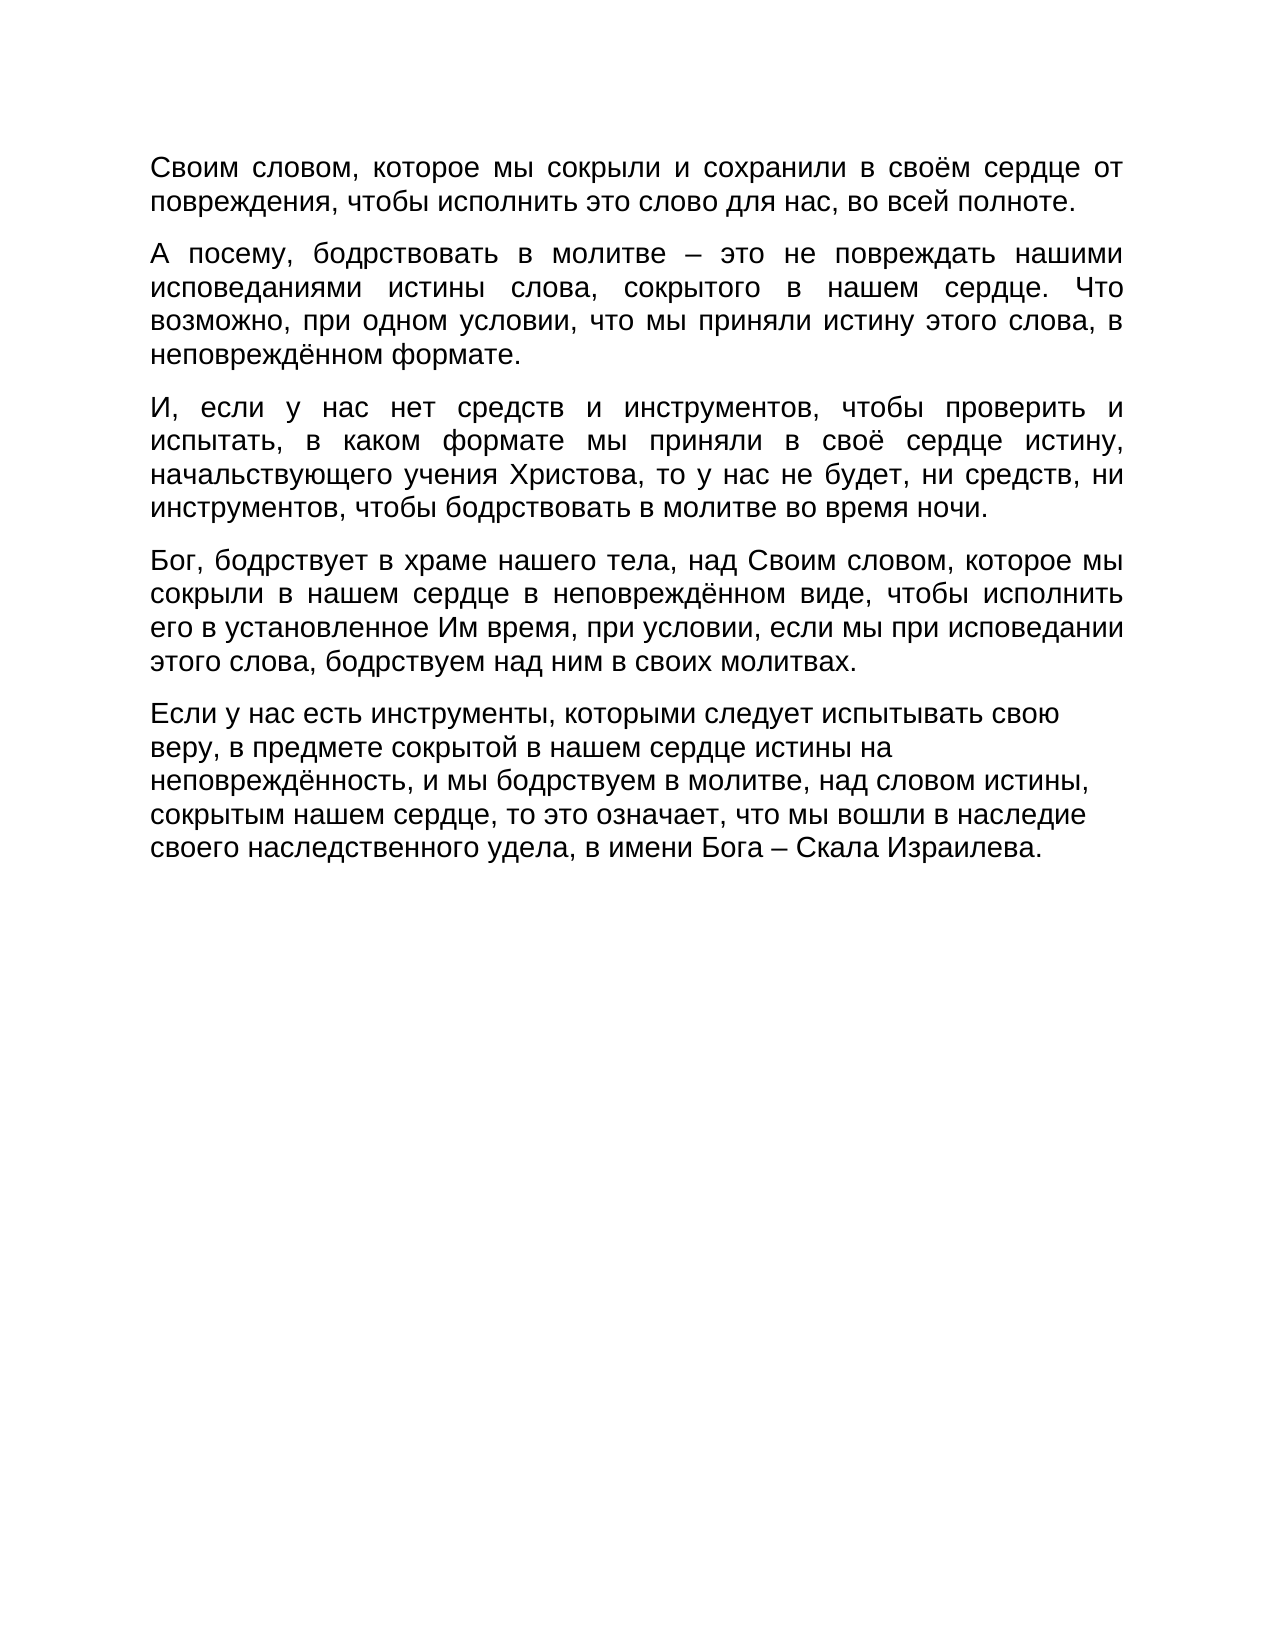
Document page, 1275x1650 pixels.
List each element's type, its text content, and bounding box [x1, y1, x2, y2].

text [150, 150, 1125, 217]
text А посему, бодрствовать в молитве – это не повреждать нашими исповеданиями истины слова, сокрытого в нашем сердце. Что возможно, при одном условии, что мы приняли истину этого слова, в неповреждённом формате. [150, 236, 1125, 370]
text И, если у нас нет средств и инструментов, чтобы проверить и испытать, в каком формате мы приняли в своё сердце истину, начальствующего учения Христова, то у нас не будет, ни средств, ни инструментов, чтобы бодрствовать в молитве во время ночи. [150, 389, 1125, 524]
text Если у нас есть инструменты, которыми следует испытывать свою веру, в предмете сокрытой в нашем сердце истины на неповреждённость, и мы бодрствуем в молитве, над словом истины, сокрытым нашем сердце, то это означает, что мы вошли в наследие своего наследственного удела, в имени Бога – Скала Израилева. [150, 696, 1125, 864]
text Бог, бодрствует в храме нашего тела, над Своим словом, которое мы сокрыли в нашем сердце в неповреждённом виде, чтобы исполнить его в установленное Им время, при условии, если мы при исповедании этого слова, бодрствуем над ним в своих молитвах. [150, 543, 1125, 677]
